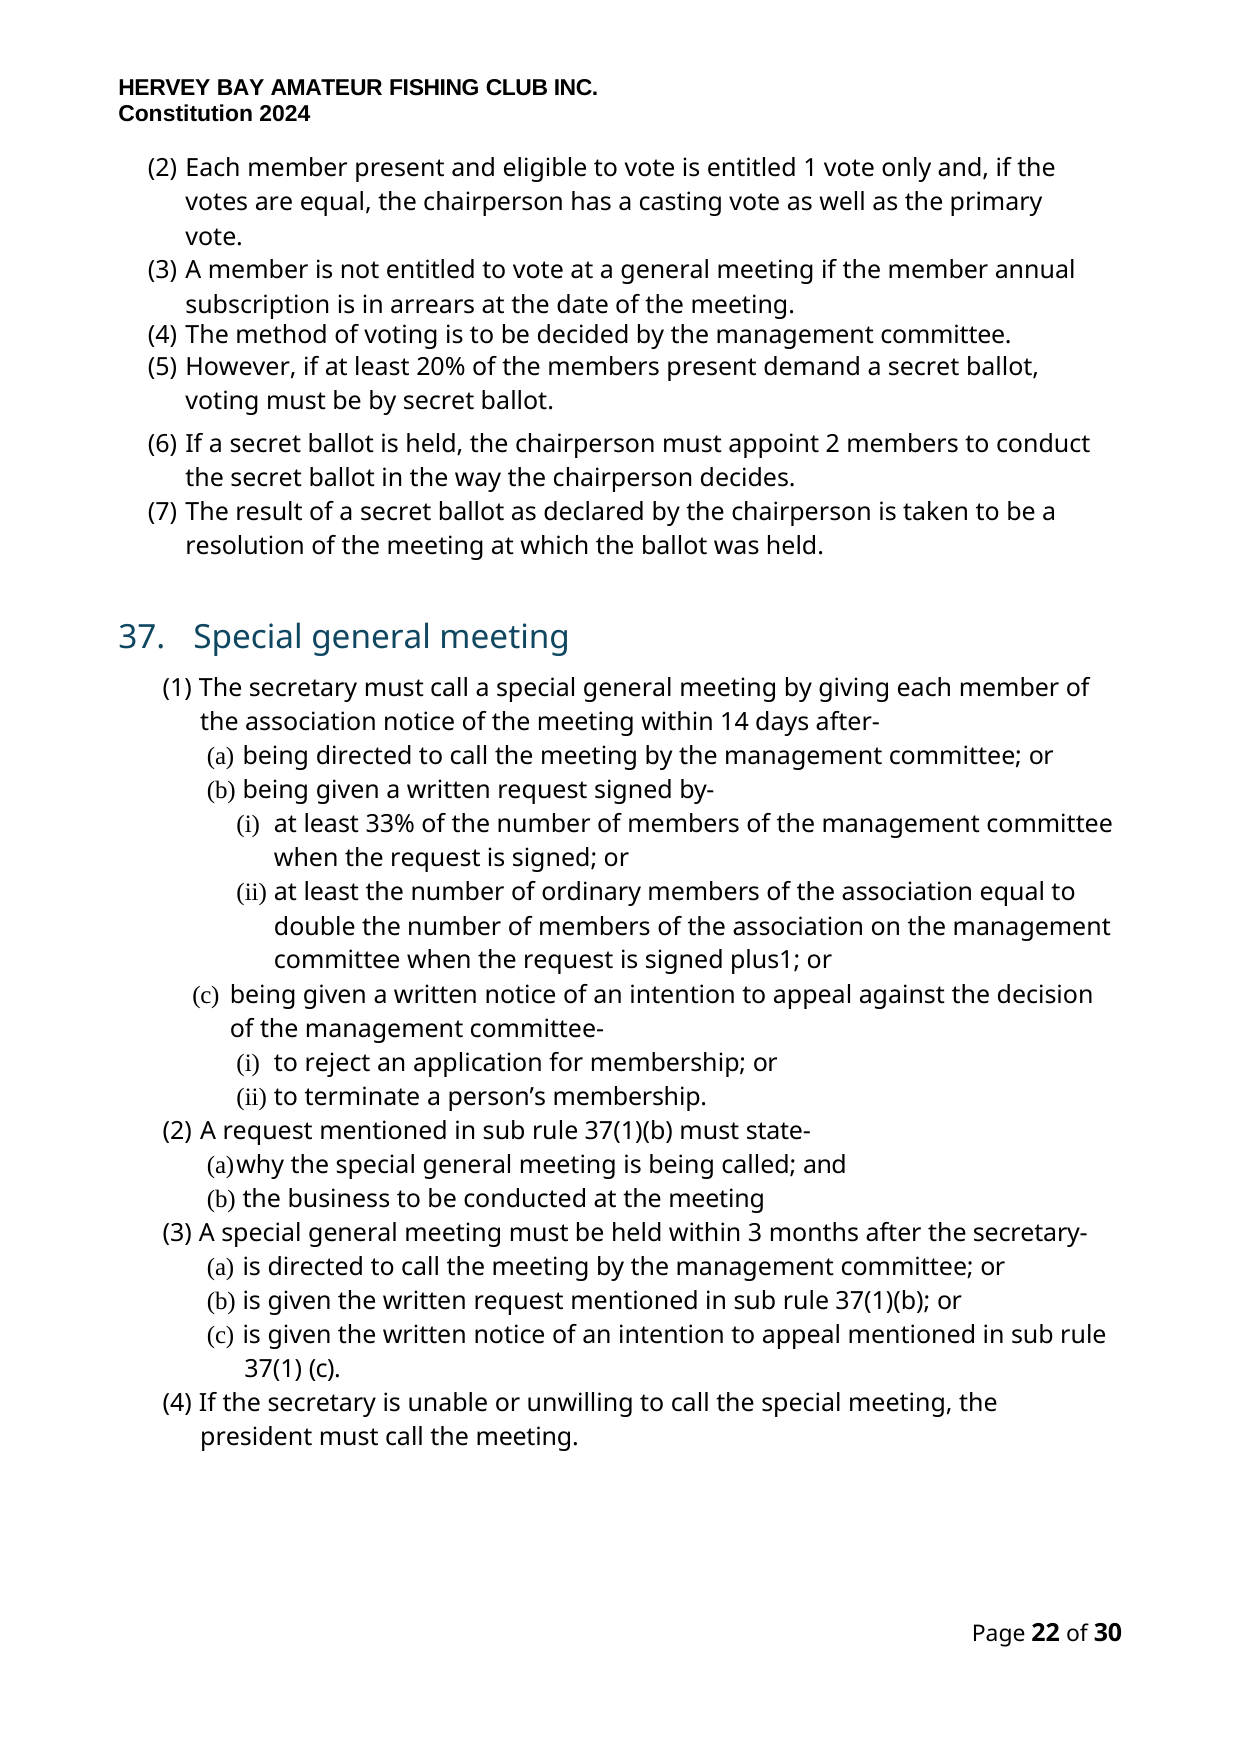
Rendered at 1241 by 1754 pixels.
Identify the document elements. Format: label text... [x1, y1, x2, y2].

list is directed to call the meeting by the management committee; or [207, 1249, 1122, 1283]
list being given a written notice of an intention to appeal against the decision of the management committee- [192, 976, 1122, 1044]
list However, if at least 20% of the members present demand a secret ballot, voting must be by secret ballot. [148, 349, 1091, 417]
list at least the number of ordinary members of the association equal to double the number of members of the association on the management committee when the request is signed plus1; or [236, 874, 1122, 976]
list why the special general meeting is being called; and [207, 1147, 1122, 1181]
list If a secret ballot is held, the chairperson must appoint 2 members to conduct the secret ballot in the way the chairperson decides. [148, 425, 1102, 493]
list The result of a secret ballot as declared by the chairperson is taken to be a resolution of the meeting at which the ballot was held. [148, 493, 1089, 562]
list to reject an application for membership; or [236, 1044, 1122, 1078]
list A special general meeting must be held within 3 months after the secretary- [162, 1215, 1122, 1249]
list is given the written request mentioned in sub rule 37(1)(b); or [207, 1283, 1122, 1317]
list at least 33% of the number of members of the management committee when the request is signed; or [236, 806, 1122, 874]
list The method of voting is to be decided by the management committee. [148, 320, 1122, 349]
list being given a written request signed by- [207, 772, 1122, 806]
list the business to be conducted at the meeting [207, 1181, 1122, 1215]
list A request mentioned in sub rule 37(1)(b) must state- [162, 1112, 1122, 1147]
list A member is not entitled to vote at a general meeting if the member annual subscription is in arrears at the date of the meeting. [148, 252, 1107, 320]
list The secretary must call a special general meeting by giving each member of the association notice of the meeting within 14 days after- [162, 670, 1089, 738]
list being directed to call the meeting by the management committee; or [207, 738, 1122, 772]
list to terminate a person’s membership. [236, 1078, 1122, 1112]
subtitle Special general meeting [118, 612, 1122, 658]
list Each member present and eligible to vote is entitled 1 vote only and, if the votes are equal, the chairperson has a casting vote as well as the primary vote. [148, 150, 1088, 252]
list If the secretary is unable or unwilling to call the special meeting, the president must call the meeting. [162, 1385, 1092, 1453]
list is given the written notice of an intention to appeal mentioned in sub rule 37(1) (c). [207, 1317, 1122, 1385]
